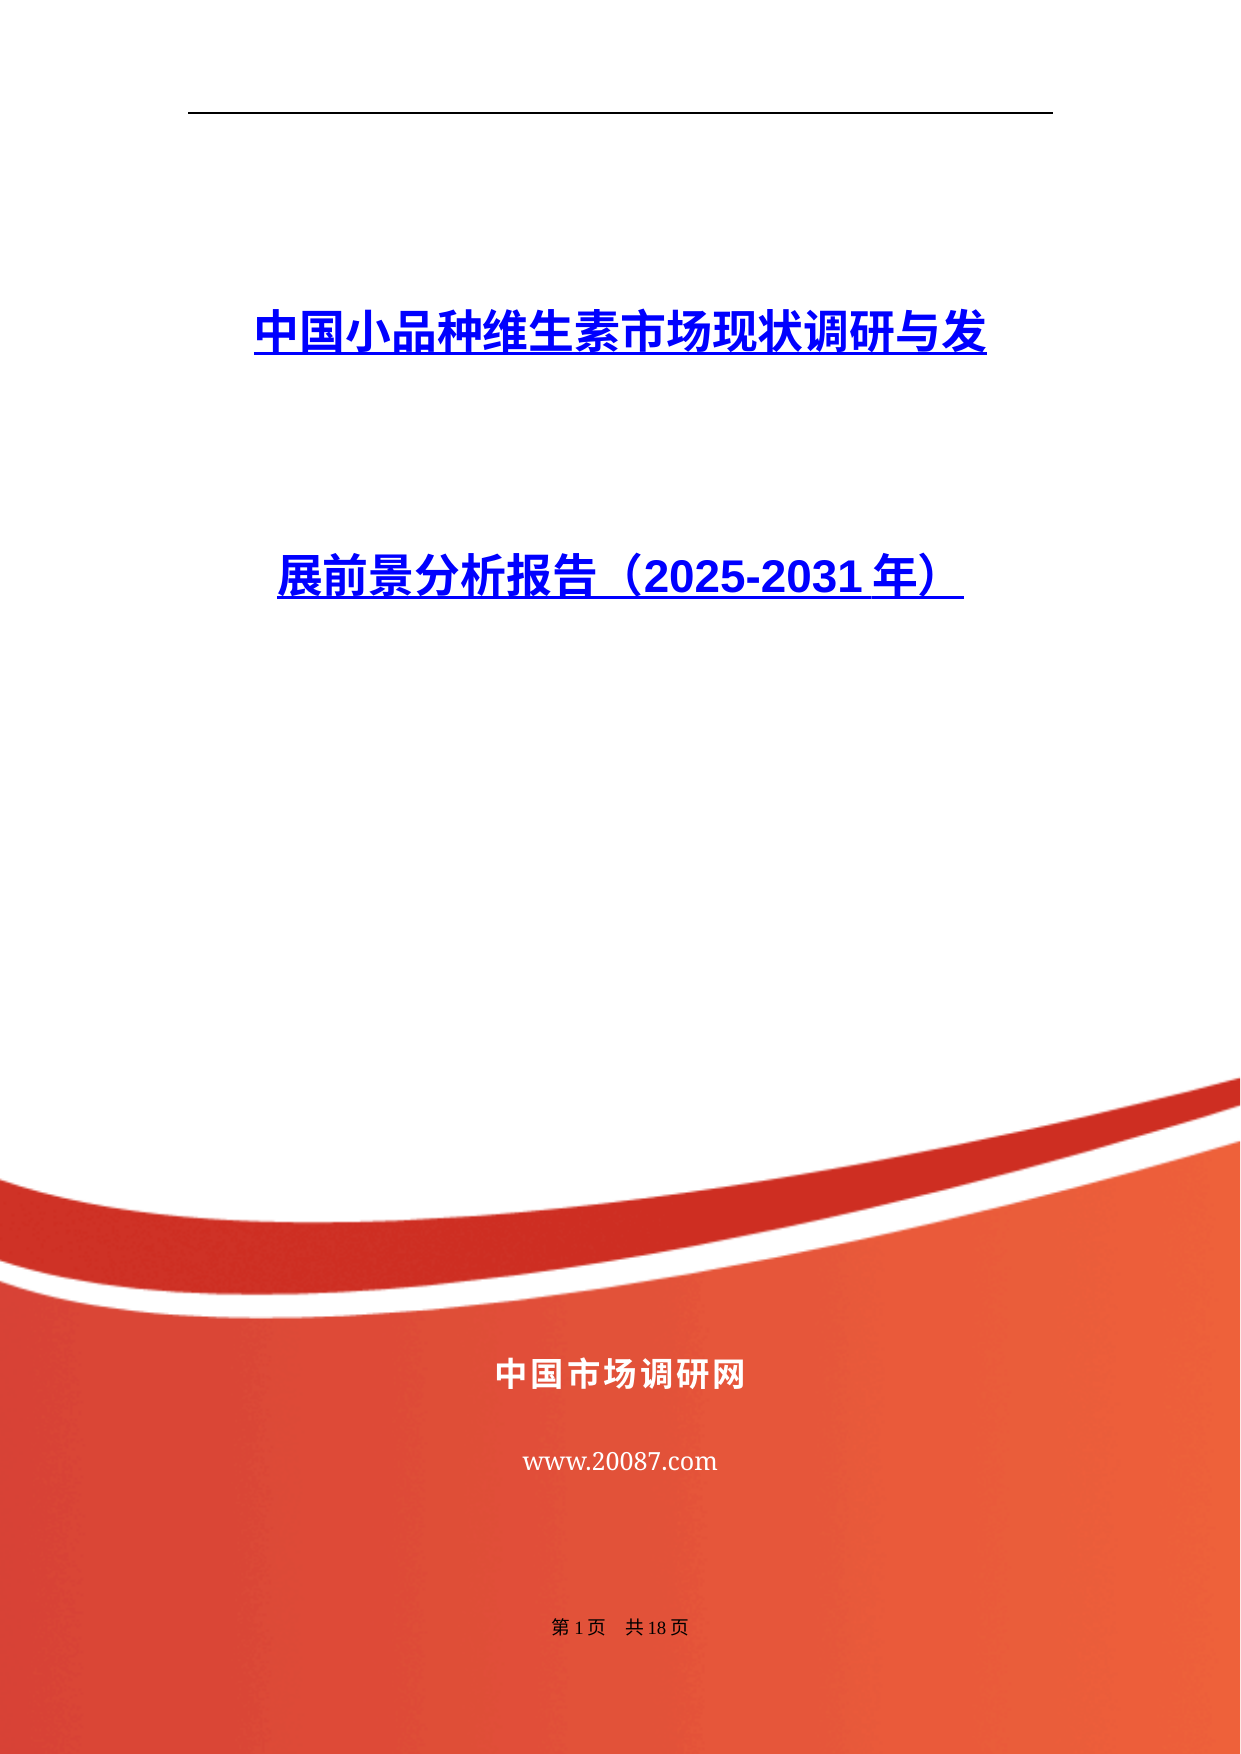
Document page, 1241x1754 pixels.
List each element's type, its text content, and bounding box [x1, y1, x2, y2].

text www.20087.com [187, 1428, 1053, 1493]
subtitle 中国市场调研网 [187, 1339, 1053, 1404]
table_header 中国小品种维生素市场现状调研与发展前景分析报告（2025-2031年） [188, 207, 1053, 773]
picture [0, 1006, 1241, 1754]
